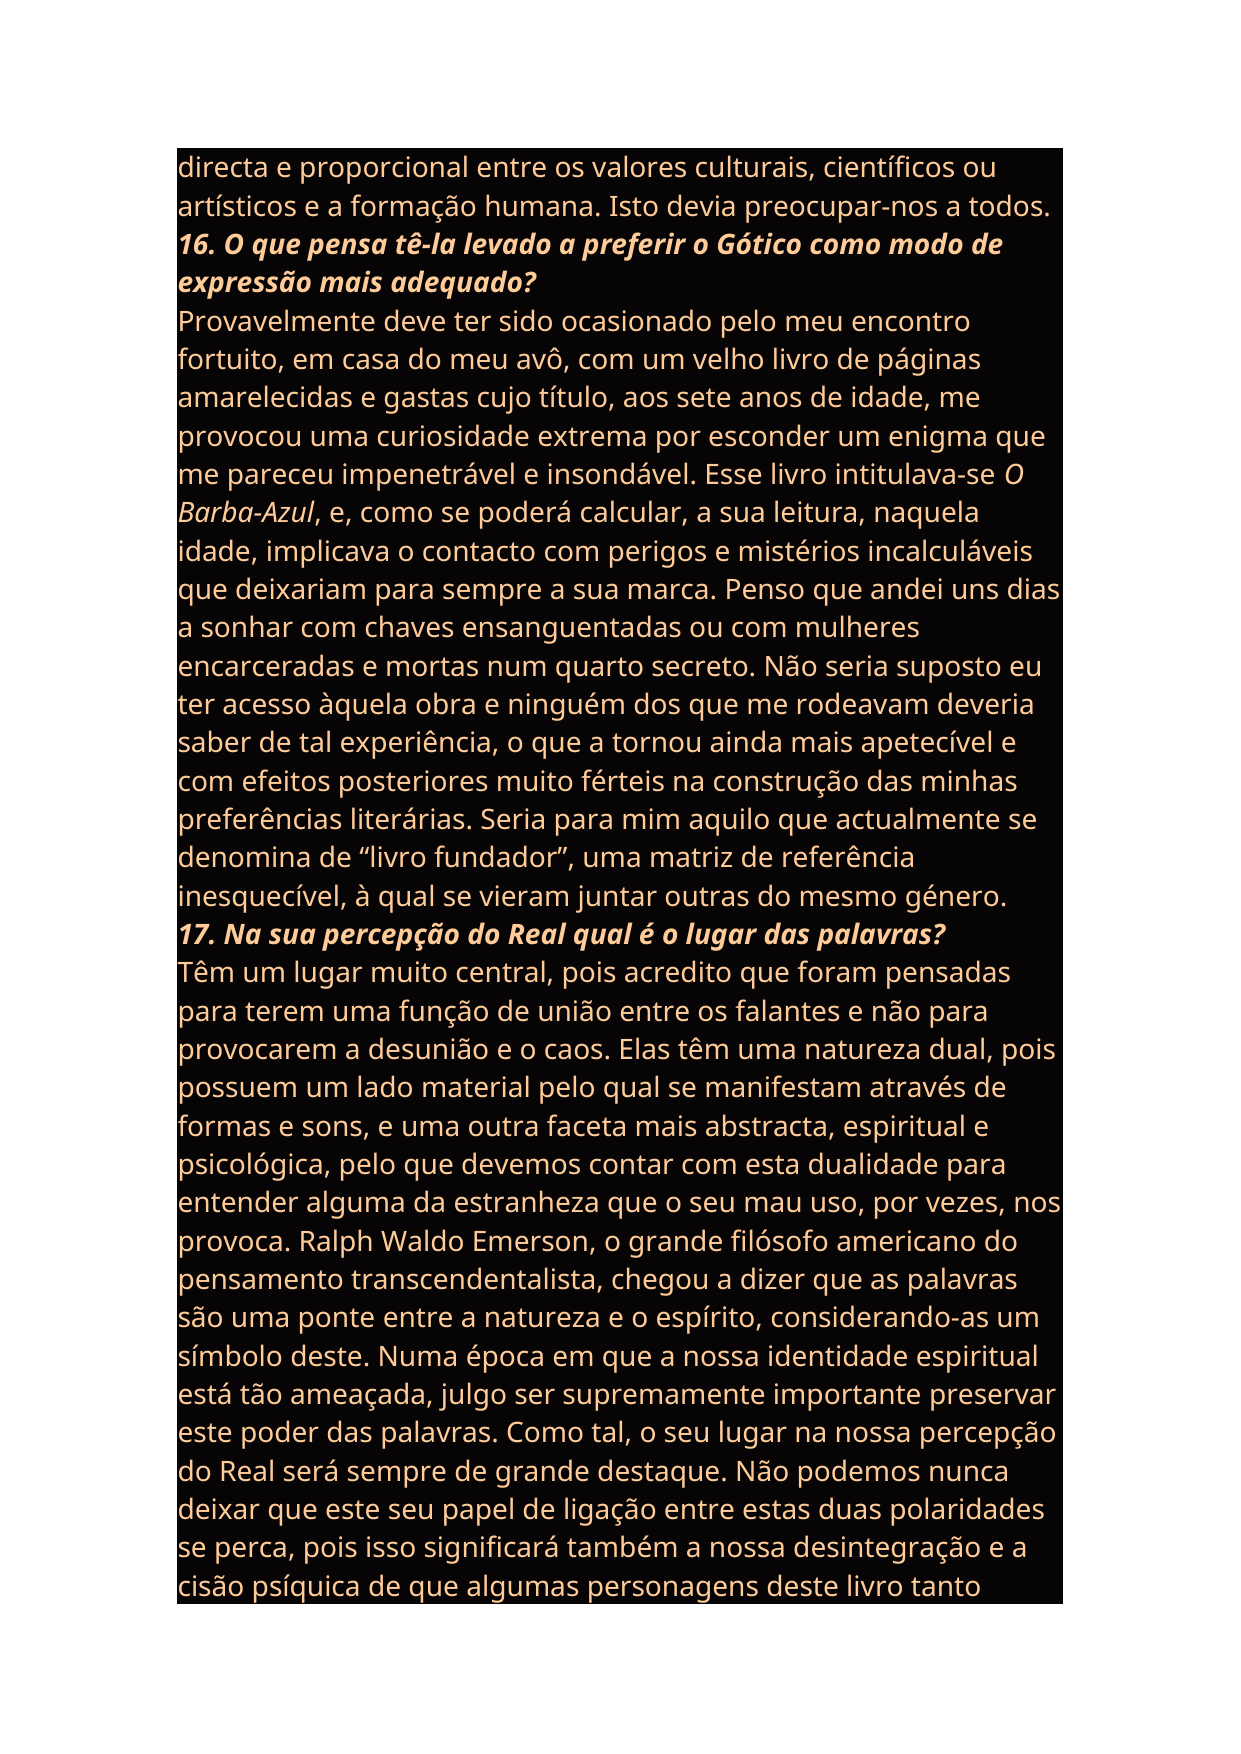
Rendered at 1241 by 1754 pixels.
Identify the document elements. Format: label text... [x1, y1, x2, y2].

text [177, 148, 1063, 224]
text 17. Na sua percepção do Real qual é o lugar das palavras? [177, 914, 1063, 953]
text Provavelmente deve ter sido ocasionado pelo meu encontro fortuito, em casa do meu avô, com um velho livro de páginas amarelecidas e gastas cujo título, aos sete anos de idade, me provocou uma curiosidade extrema por esconder um enigma que me pareceu impenetrável e insondável. Esse livro intitulava-se O Barba-Azul, e, como se poderá calcular, a sua leitura, naquela idade, implicava o contacto com perigos e mistérios incalculáveis que deixariam para sempre a sua marca. Penso que andei uns dias a sonhar com chaves ensanguentadas ou com mulheres encarceradas e mortas num quarto secreto. Não seria suposto eu ter acesso àquela obra e ninguém dos que me rodeavam deveria saber de tal experiência, o que a tornou ainda mais apetecível e com efeitos posteriores muito férteis na construção das minhas preferências literárias. Seria para mim aquilo que actualmente se denomina de “livro fundador”, uma matriz de referência inesquecível, à qual se vieram juntar outras do mesmo género. [177, 301, 1063, 914]
text 16. O que pensa tê-la levado a preferir o Gótico como modo de expressão mais adequado? [177, 224, 1063, 301]
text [177, 953, 1063, 1604]
